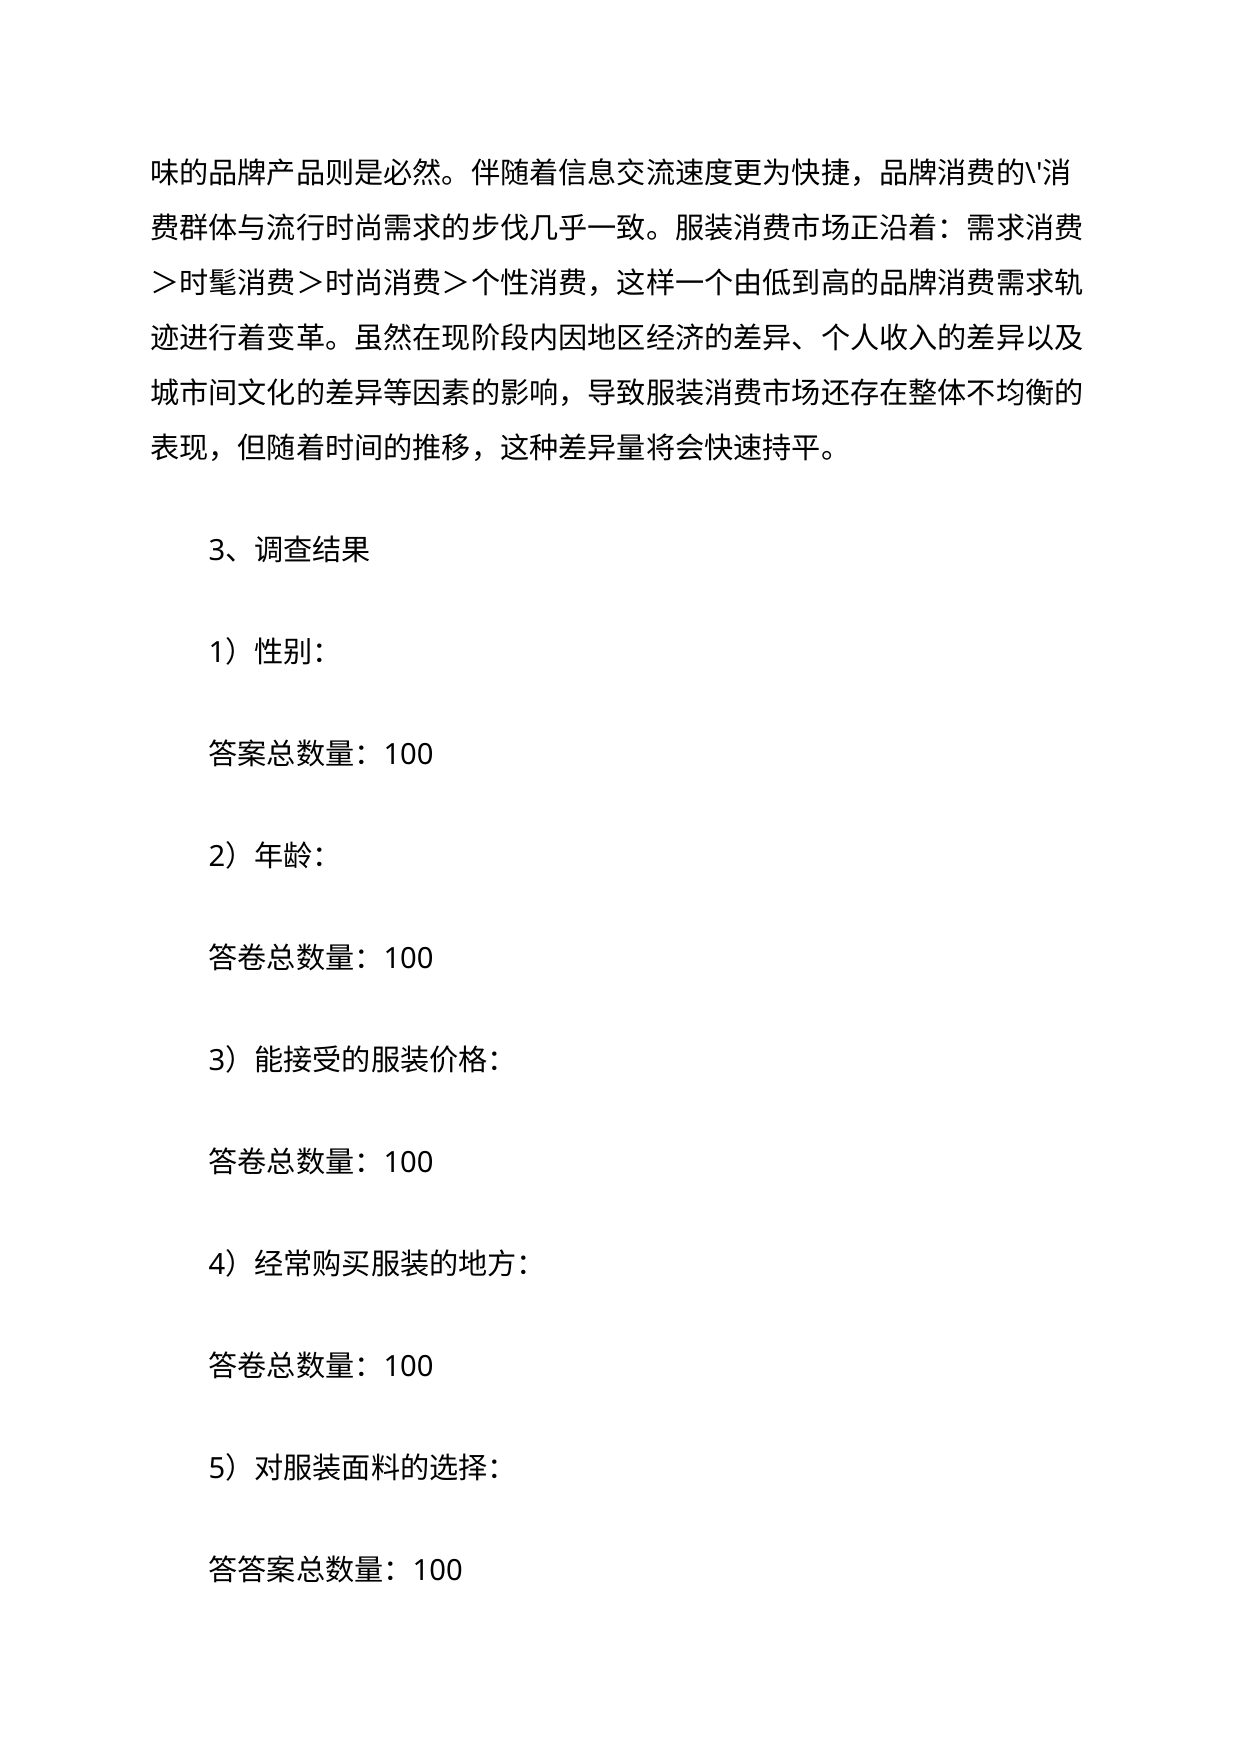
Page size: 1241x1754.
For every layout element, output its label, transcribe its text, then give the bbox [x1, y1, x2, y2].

text 答卷总数量：100 [150, 934, 1090, 977]
text 1）性别： [150, 628, 1090, 671]
text 3、调查结果 [150, 526, 1090, 569]
text 4）经常购买服装的地方： [150, 1240, 1090, 1283]
text 2）年龄： [150, 832, 1090, 875]
text 答卷总数量：100 [150, 1138, 1090, 1181]
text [150, 150, 1090, 467]
text 5）对服装面料的选择： [150, 1444, 1090, 1487]
text 3）能接受的服装价格： [150, 1036, 1090, 1079]
text 答案总数量：100 [150, 730, 1090, 773]
text 答答案总数量：100 [150, 1546, 1090, 1588]
text 答卷总数量：100 [150, 1342, 1090, 1384]
